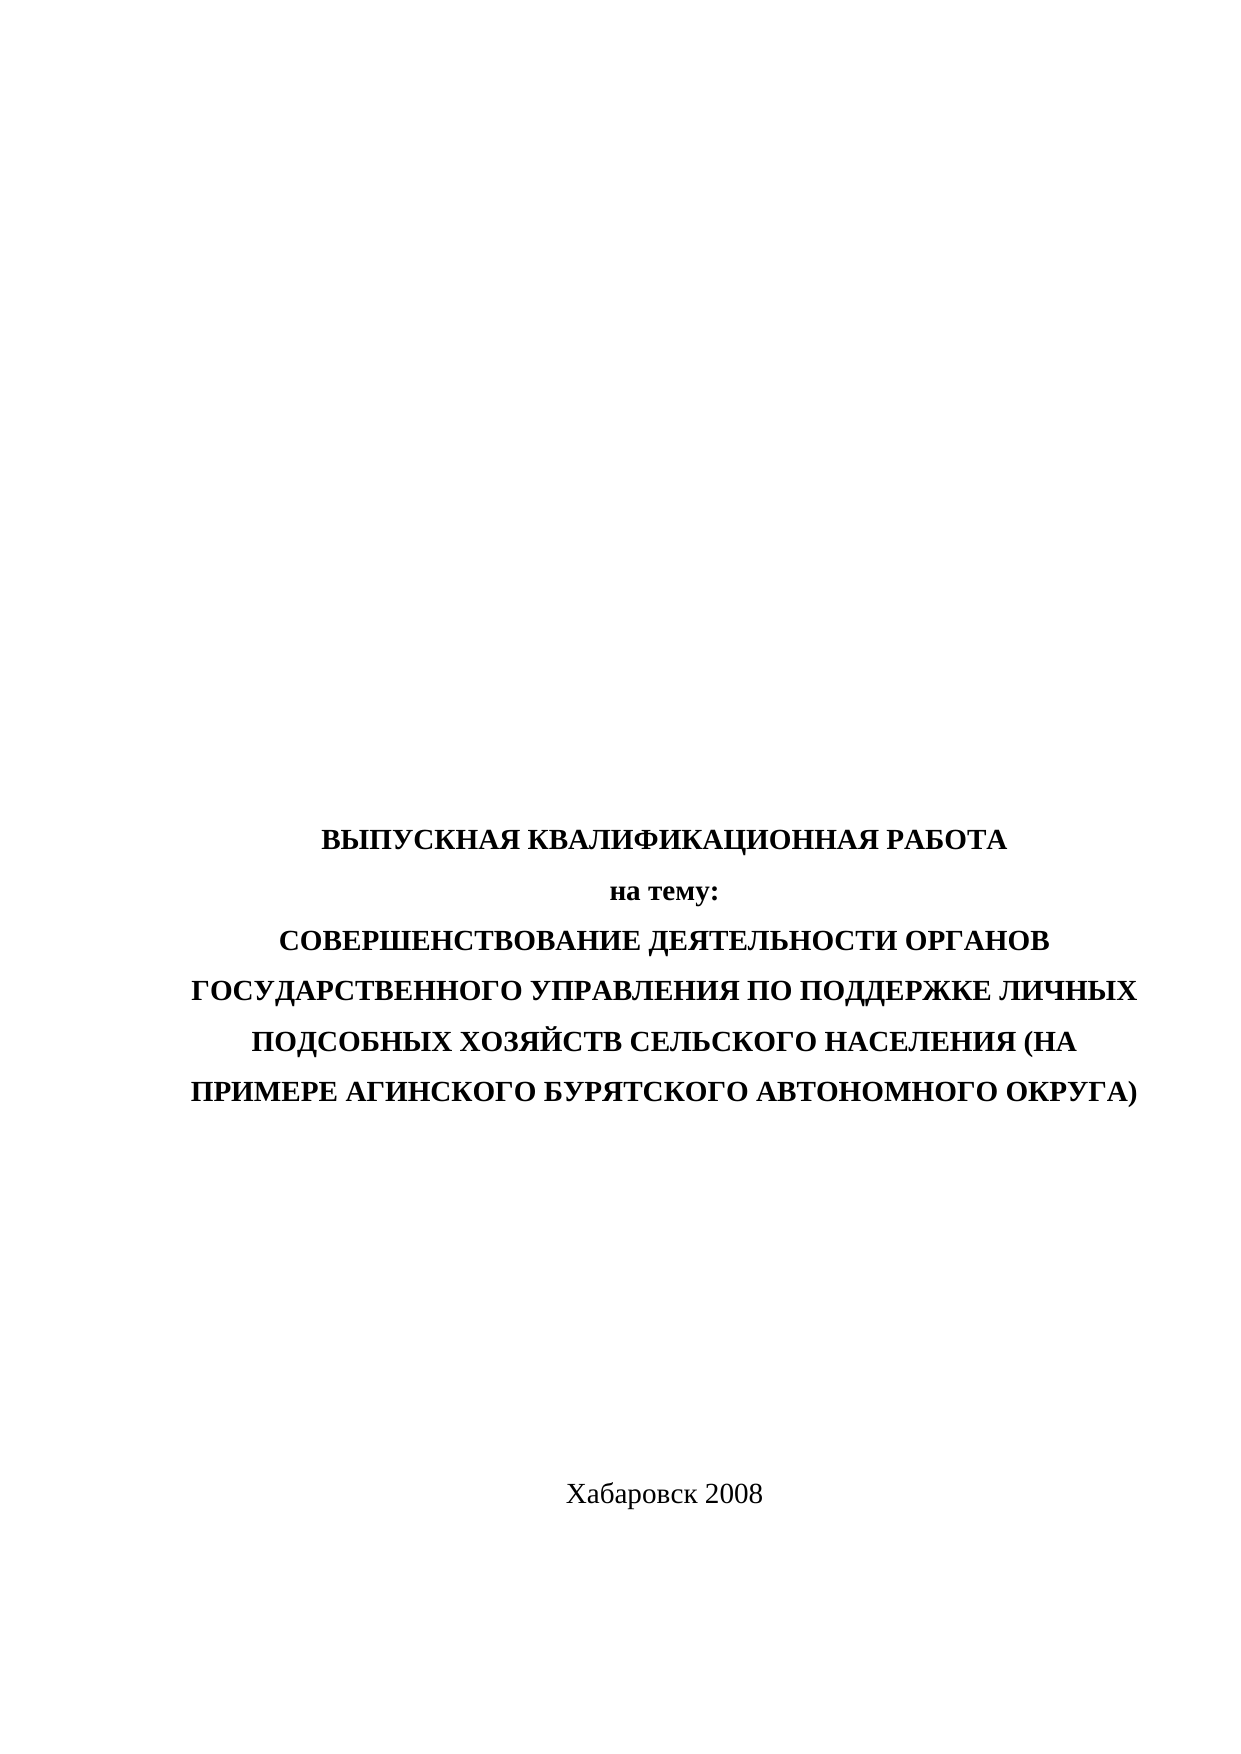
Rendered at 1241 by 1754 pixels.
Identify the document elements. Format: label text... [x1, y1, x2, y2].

text СОВЕРШЕНСТВОВАНИЕ ДЕЯТЕЛЬНОСТИ ОРГАНОВ ГОСУДАРСТВЕННОГО УПРАВЛЕНИЯ ПО ПОДДЕРЖКЕ ЛИЧНЫХ ПОДСОБНЫХ ХОЗЯЙСТВ СЕЛЬСКОГО НАСЕЛЕНИЯ (НА ПРИМЕРЕ АГИНСКОГО БУРЯТСКОГО АВТОНОМНОГО ОКРУГА) [177, 923, 1152, 1108]
subtitle ВЫПУСКНАЯ КВАЛИФИКАЦИОННАЯ РАБОТА [177, 822, 1152, 856]
text на тему: [177, 873, 1152, 906]
subtitle Хабаровск 2008 [177, 1477, 1152, 1510]
